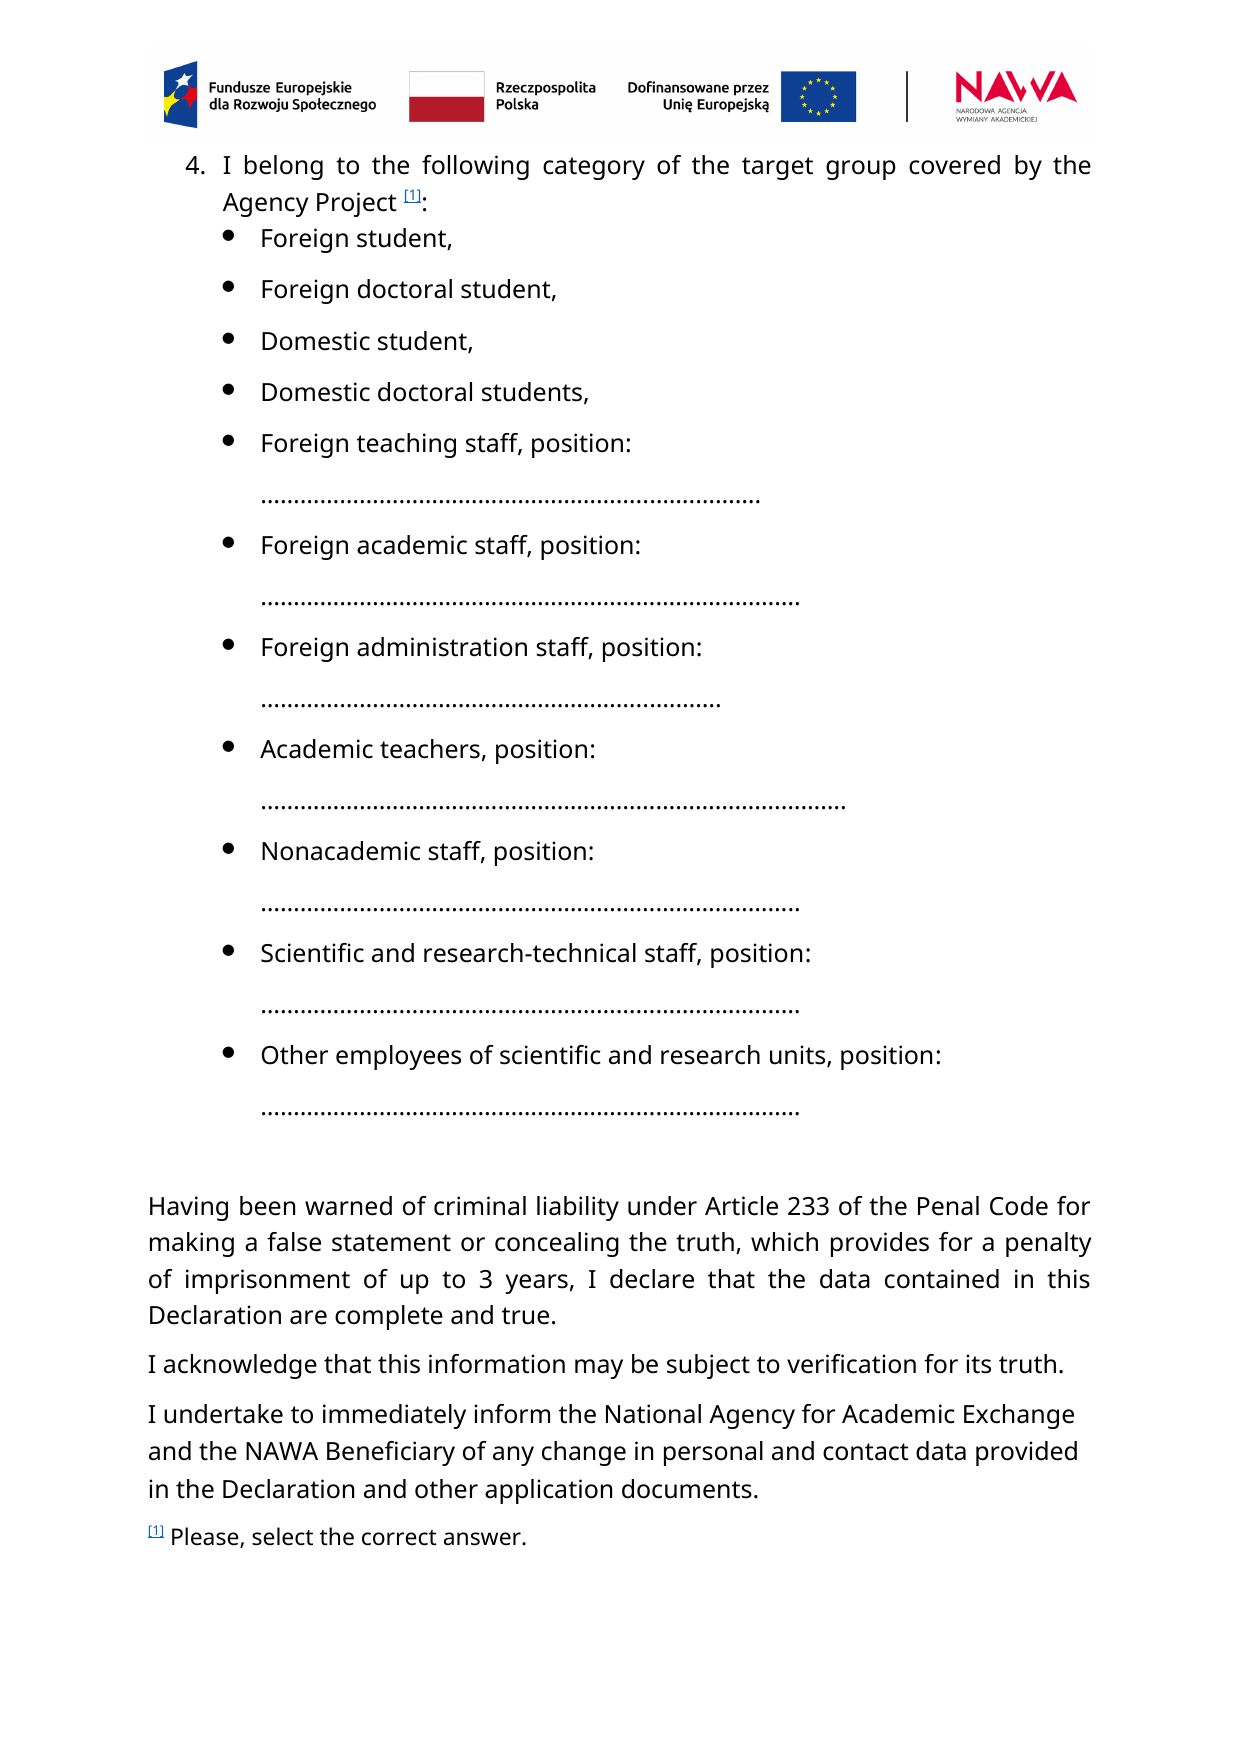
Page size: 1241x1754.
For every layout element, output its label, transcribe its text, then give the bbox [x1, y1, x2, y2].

list …………………………………………………...………. [260, 681, 1093, 714]
list …………………………………………………..…….………. [260, 476, 1093, 510]
list I belong to the following category of the target group covered by the Agency Project [1]: [185, 148, 1093, 218]
list Foreign doctoral student, [223, 272, 1093, 306]
list Foreign administration staff, position: [223, 629, 1093, 663]
list Foreign academic staff, position: [223, 527, 1093, 561]
text I undertake to immediately inform the National Agency for Academic Exchange and the NAWA Beneficiary of any change in personal and contact data provided in the Declaration and other application documents. [148, 1397, 1093, 1505]
text [1] Please, select the correct answer. [148, 1521, 1093, 1552]
list Domestic student, [223, 323, 1093, 357]
list Scientific and research-technical staff, position: ………………………………………………………………….…… [223, 936, 1093, 1021]
list ………………………………………………………….…..………. [260, 578, 1093, 612]
text I acknowledge that this information may be subject to verification for its truth. [148, 1347, 1093, 1381]
list ……………………………………………………………..……….. [260, 885, 1093, 919]
list Nonacademic staff, position: [223, 834, 1093, 868]
list Other employees of scientific and research units, position: ……………………………………………………………….……… [223, 1038, 1093, 1123]
picture [147, 44, 1093, 145]
list Foreign student, [223, 221, 1093, 255]
list Academic teachers, position: [223, 732, 1093, 766]
text Having been warned of criminal liability under Article 233 of the Penal Code for making a false statement or concealing the truth, which provides for a penalty of imprisonment of up to 3 years, I declare that the data contained in this Declaration are complete and true. [148, 1189, 1093, 1332]
list Foreign teaching staff, position: [223, 425, 1093, 459]
list …………………………………………………………………….………. [260, 783, 1093, 817]
list Domestic doctoral students, [223, 374, 1093, 408]
